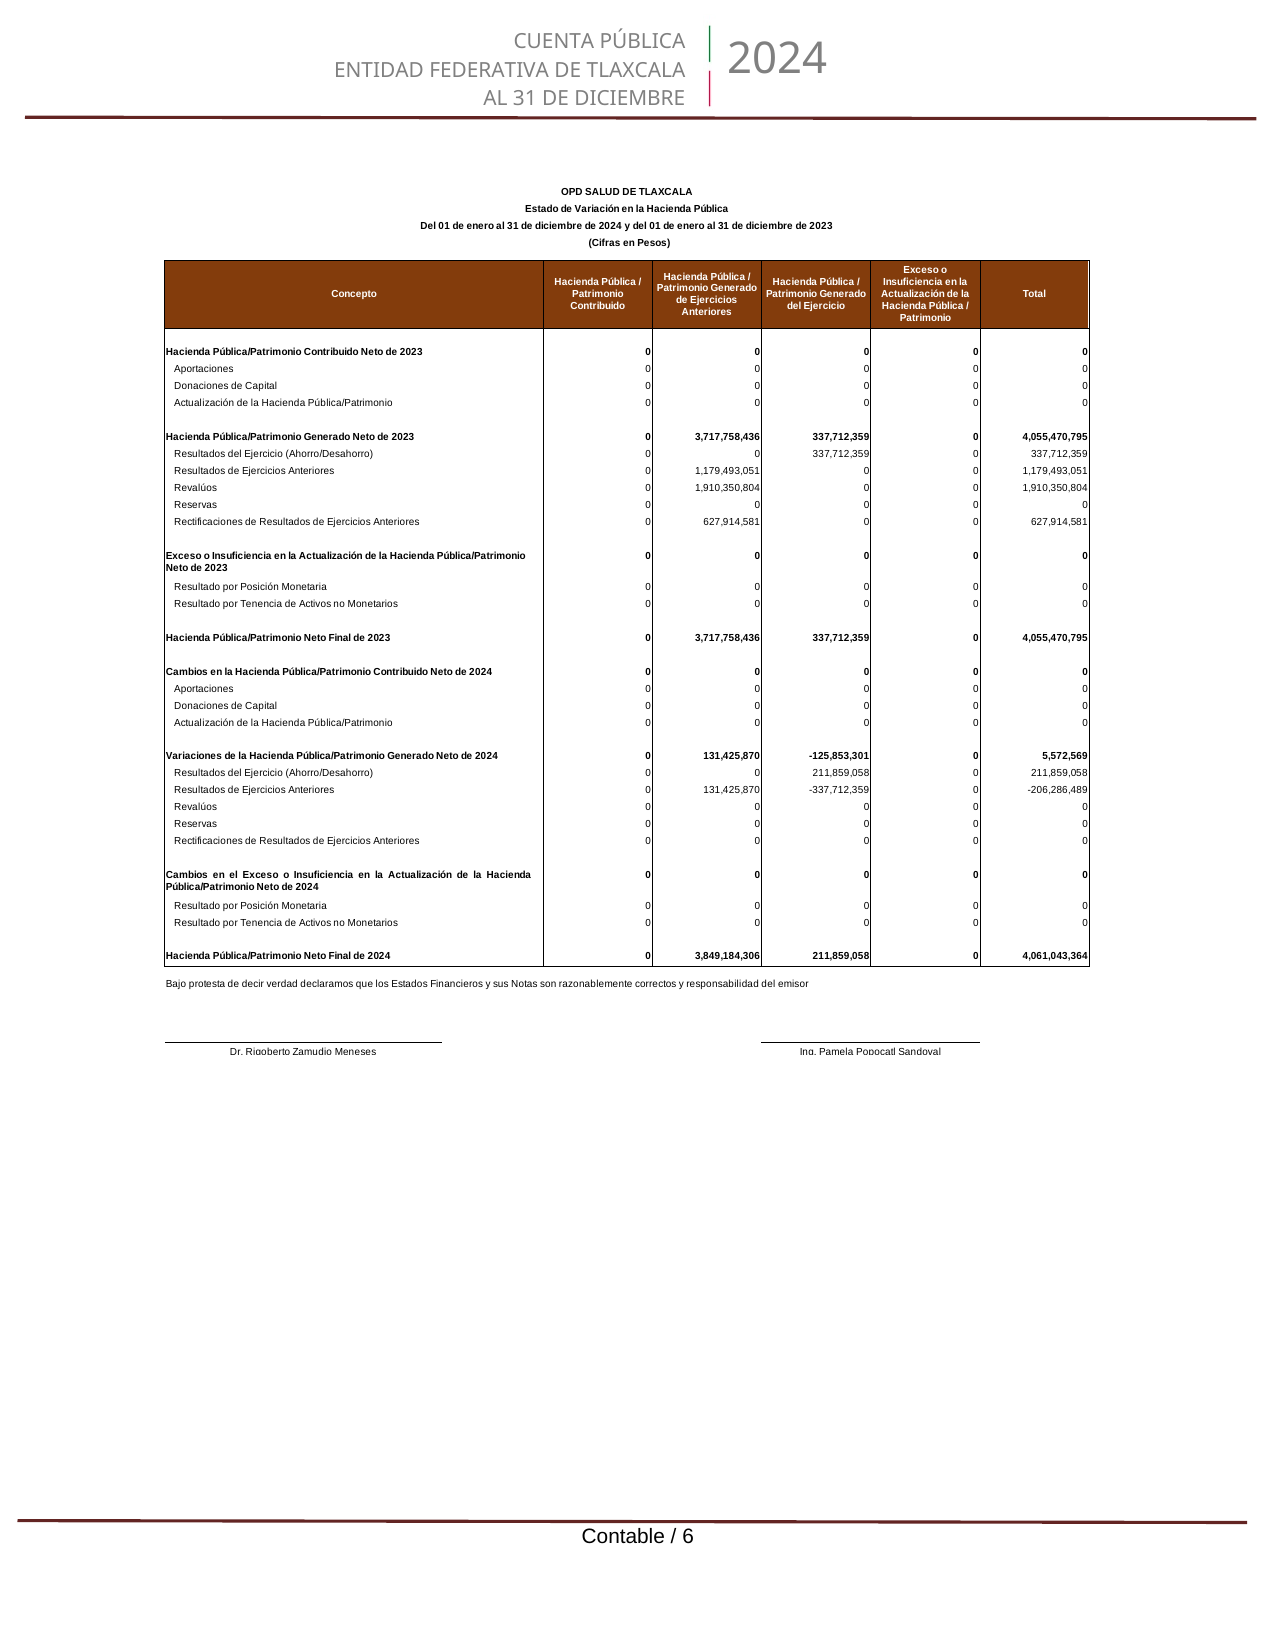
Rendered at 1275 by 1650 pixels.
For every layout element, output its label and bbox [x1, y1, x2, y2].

picture [702, 14, 723, 110]
